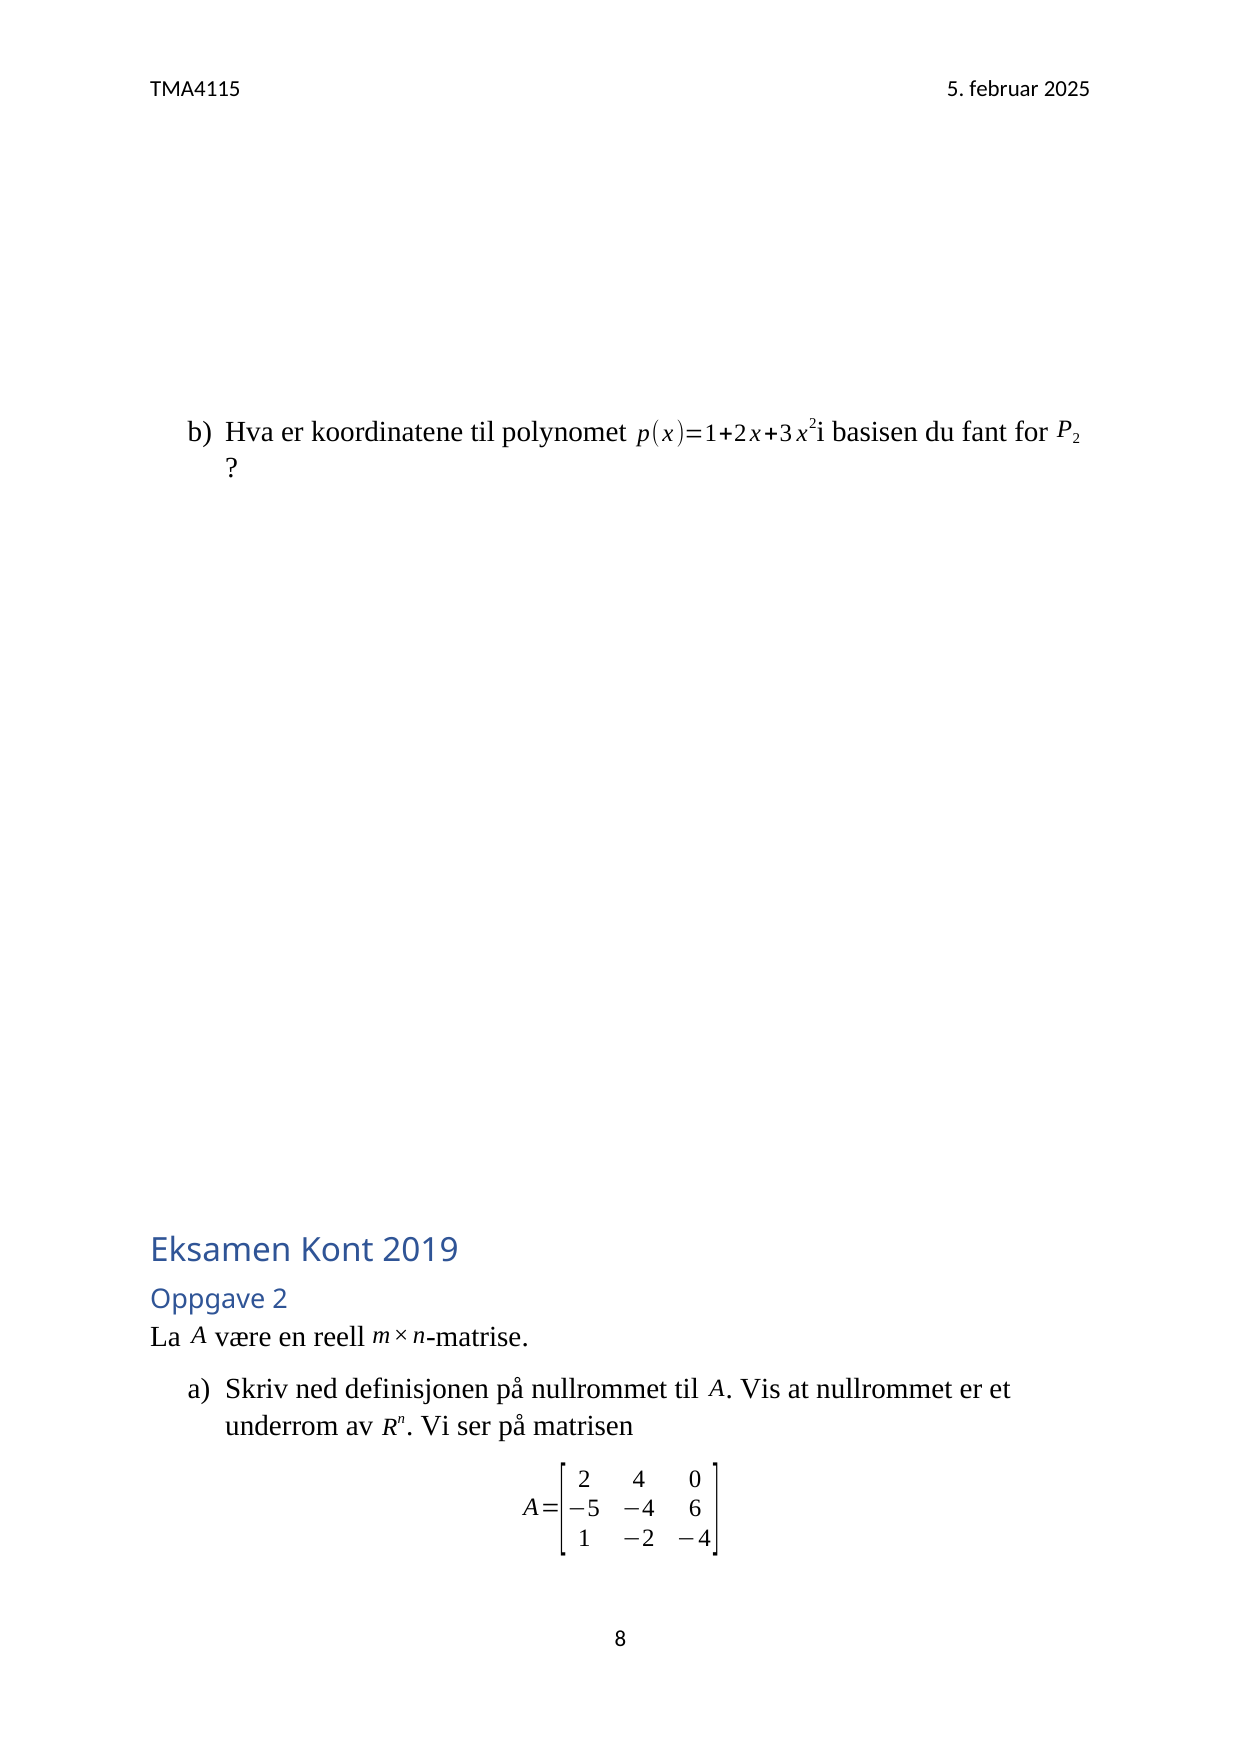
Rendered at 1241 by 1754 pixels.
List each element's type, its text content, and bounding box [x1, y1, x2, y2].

subtitle Eksamen Kont 2019 [150, 1226, 1090, 1271]
list Hva er koordinatene til polynomet i basisen du fant for ? [187, 414, 1090, 484]
text La være en reell -matrise. [150, 1319, 1090, 1352]
list Skriv ned definisjonen på nullrommet til . Vis at nullrommet er et underrom av . Vi ser på matrisen [187, 1372, 1090, 1441]
subtitle Oppgave 2 [150, 1279, 1090, 1316]
